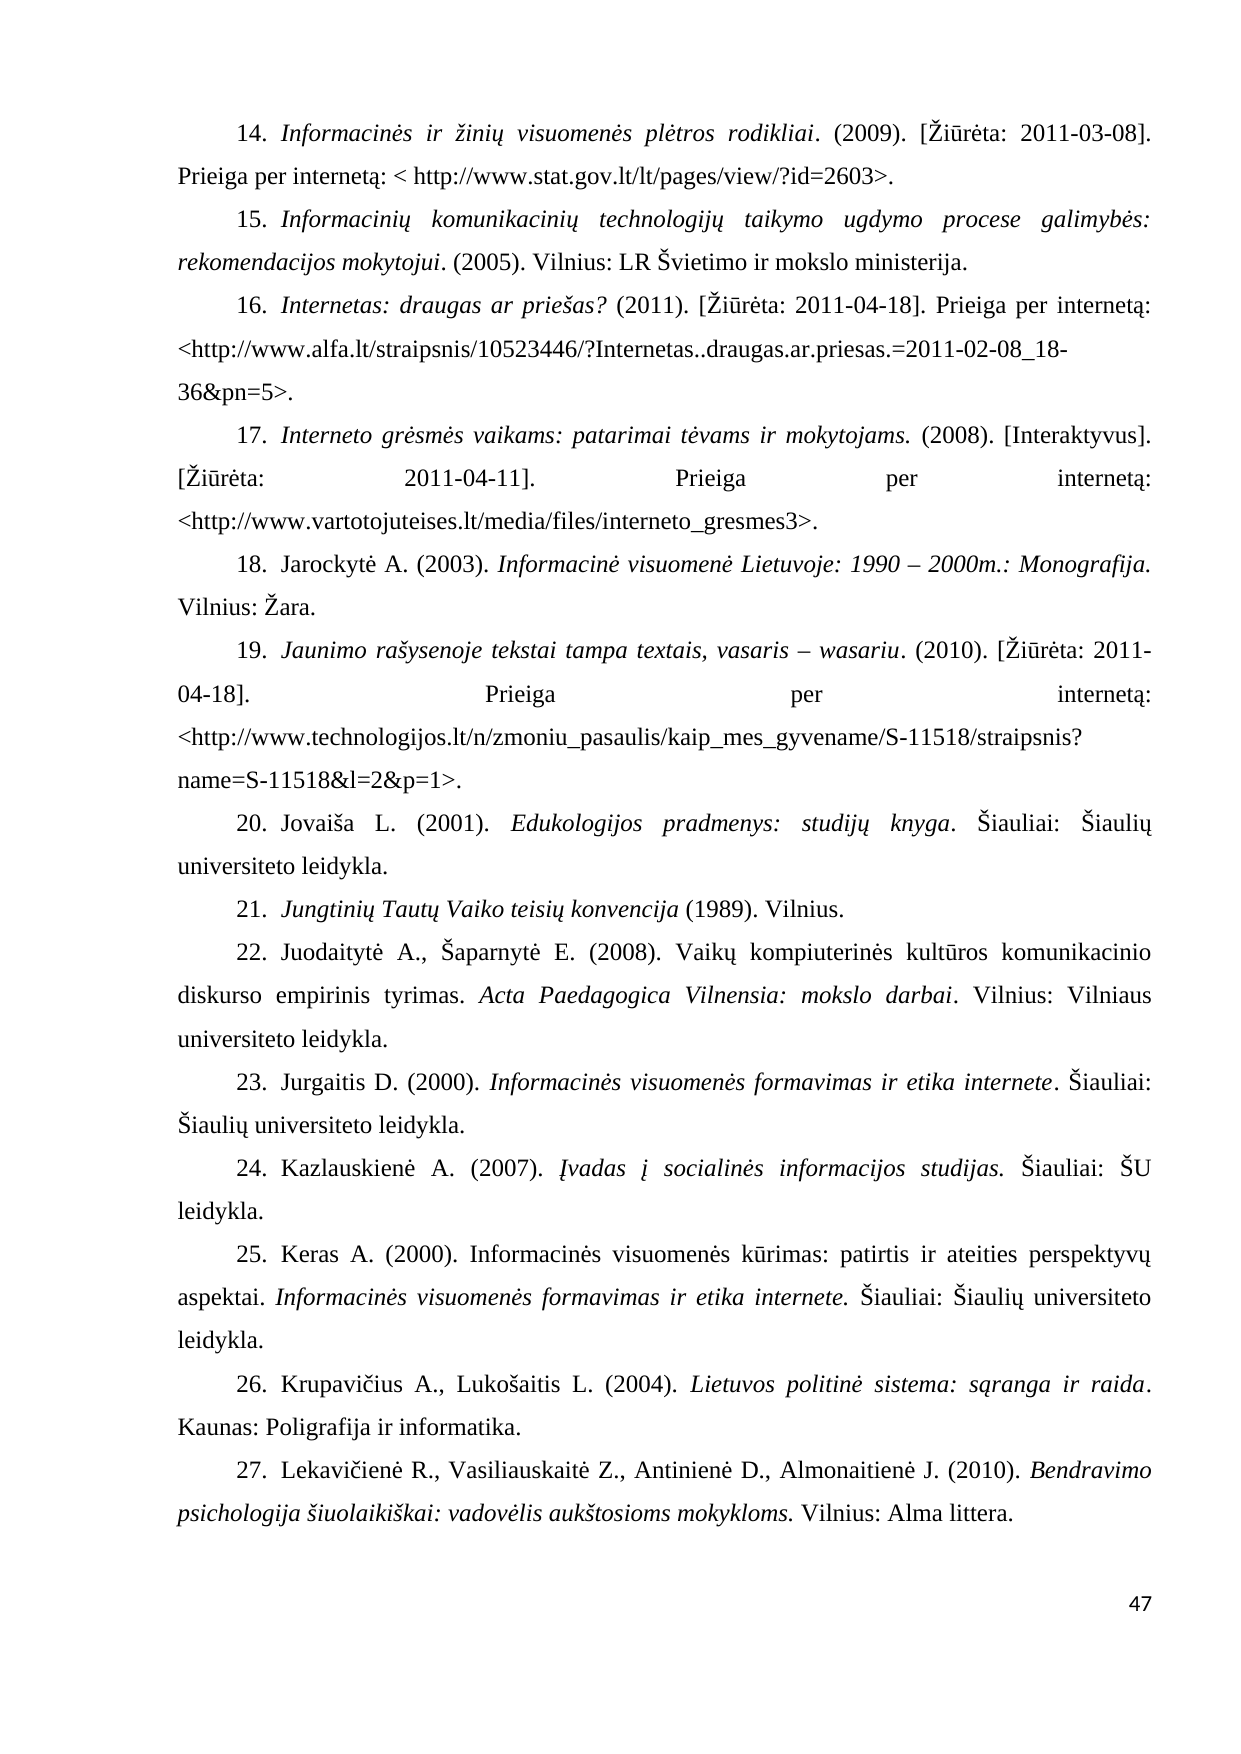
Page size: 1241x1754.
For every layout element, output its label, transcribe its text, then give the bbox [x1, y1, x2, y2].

list Internetas: draugas ar priešas? (2011). [Žiūrėta: 2011-04-18]. Prieiga per internetą: <http://www.alfa.lt/straipsnis/10523446/?Internetas..draugas.ar.priesas.=2011-02-08_18-36&pn=5>. [177, 291, 1152, 406]
list Jarockytė A. (2003). Informacinė visuomenė Lietuvoje: 1990 – 2000m.: Monografija. Vilnius: Žara. [177, 549, 1152, 621]
list Keras A. (2000). Informacinės visuomenės kūrimas: patirtis ir ateities perspektyvų aspektai. Informacinės visuomenės formavimas ir etika internete. Šiauliai: Šiaulių universiteto leidykla. [177, 1239, 1152, 1354]
list Kazlauskienė A. (2007). Įvadas į socialinės informacijos studijas. Šiauliai: ŠU leidykla. [177, 1153, 1152, 1225]
list Interneto grėsmės vaikams: patarimai tėvams ir mokytojams. (2008). [Interaktyvus]. [Žiūrėta: 2011-04-11]. Prieiga per internetą: <http://www.vartotojuteises.lt/media/files/interneto_gresmes3>. [177, 420, 1152, 535]
list Jovaiša L. (2001). Edukologijos pradmenys: studijų knyga. Šiauliai: Šiaulių universiteto leidykla. [177, 808, 1152, 880]
list Jurgaitis D. (2000). Informacinės visuomenės formavimas ir etika internete. Šiauliai: Šiaulių universiteto leidykla. [177, 1067, 1152, 1139]
list Informacinės ir žinių visuomenės plėtros rodikliai. (2009). [Žiūrėta: 2011-03-08]. Prieiga per internetą: < http://www.stat.gov.lt/lt/pages/view/?id=2603>. [177, 118, 1152, 190]
list Informacinių komunikacinių technologijų taikymo ugdymo procese galimybės: rekomendacijos mokytojui. (2005). Vilnius: LR Švietimo ir mokslo ministerija. [177, 204, 1152, 276]
list Jungtinių Tautų Vaiko teisių konvencija (1989). Vilnius. [177, 894, 1152, 923]
list Lekavičienė R., Vasiliauskaitė Z., Antinienė D., Almonaitienė J. (2010). Bendravimo psichologija šiuolaikiškai: vadovėlis aukštosioms mokykloms. Vilnius: Alma littera. [177, 1455, 1152, 1527]
list Jaunimo rašysenoje tekstai tampa textais, vasaris – wasariu. (2010). [Žiūrėta: 2011-04-18]. Prieiga per internetą: <http://www.technologijos.lt/n/zmoniu_pasaulis/kaip_mes_gyvename/S-11518/straipsnis?name=S-11518&l=2&p=1>. [177, 636, 1152, 794]
list Krupavičius A., Lukošaitis L. (2004). Lietuvos politinė sistema: sąranga ir raida. Kaunas: Poligrafija ir informatika. [177, 1369, 1152, 1441]
list Juodaitytė A., Šaparnytė E. (2008). Vaikų kompiuterinės kultūros komunikacinio diskurso empirinis tyrimas. Acta Paedagogica Vilnensia: mokslo darbai. Vilnius: Vilniaus universiteto leidykla. [177, 937, 1152, 1052]
